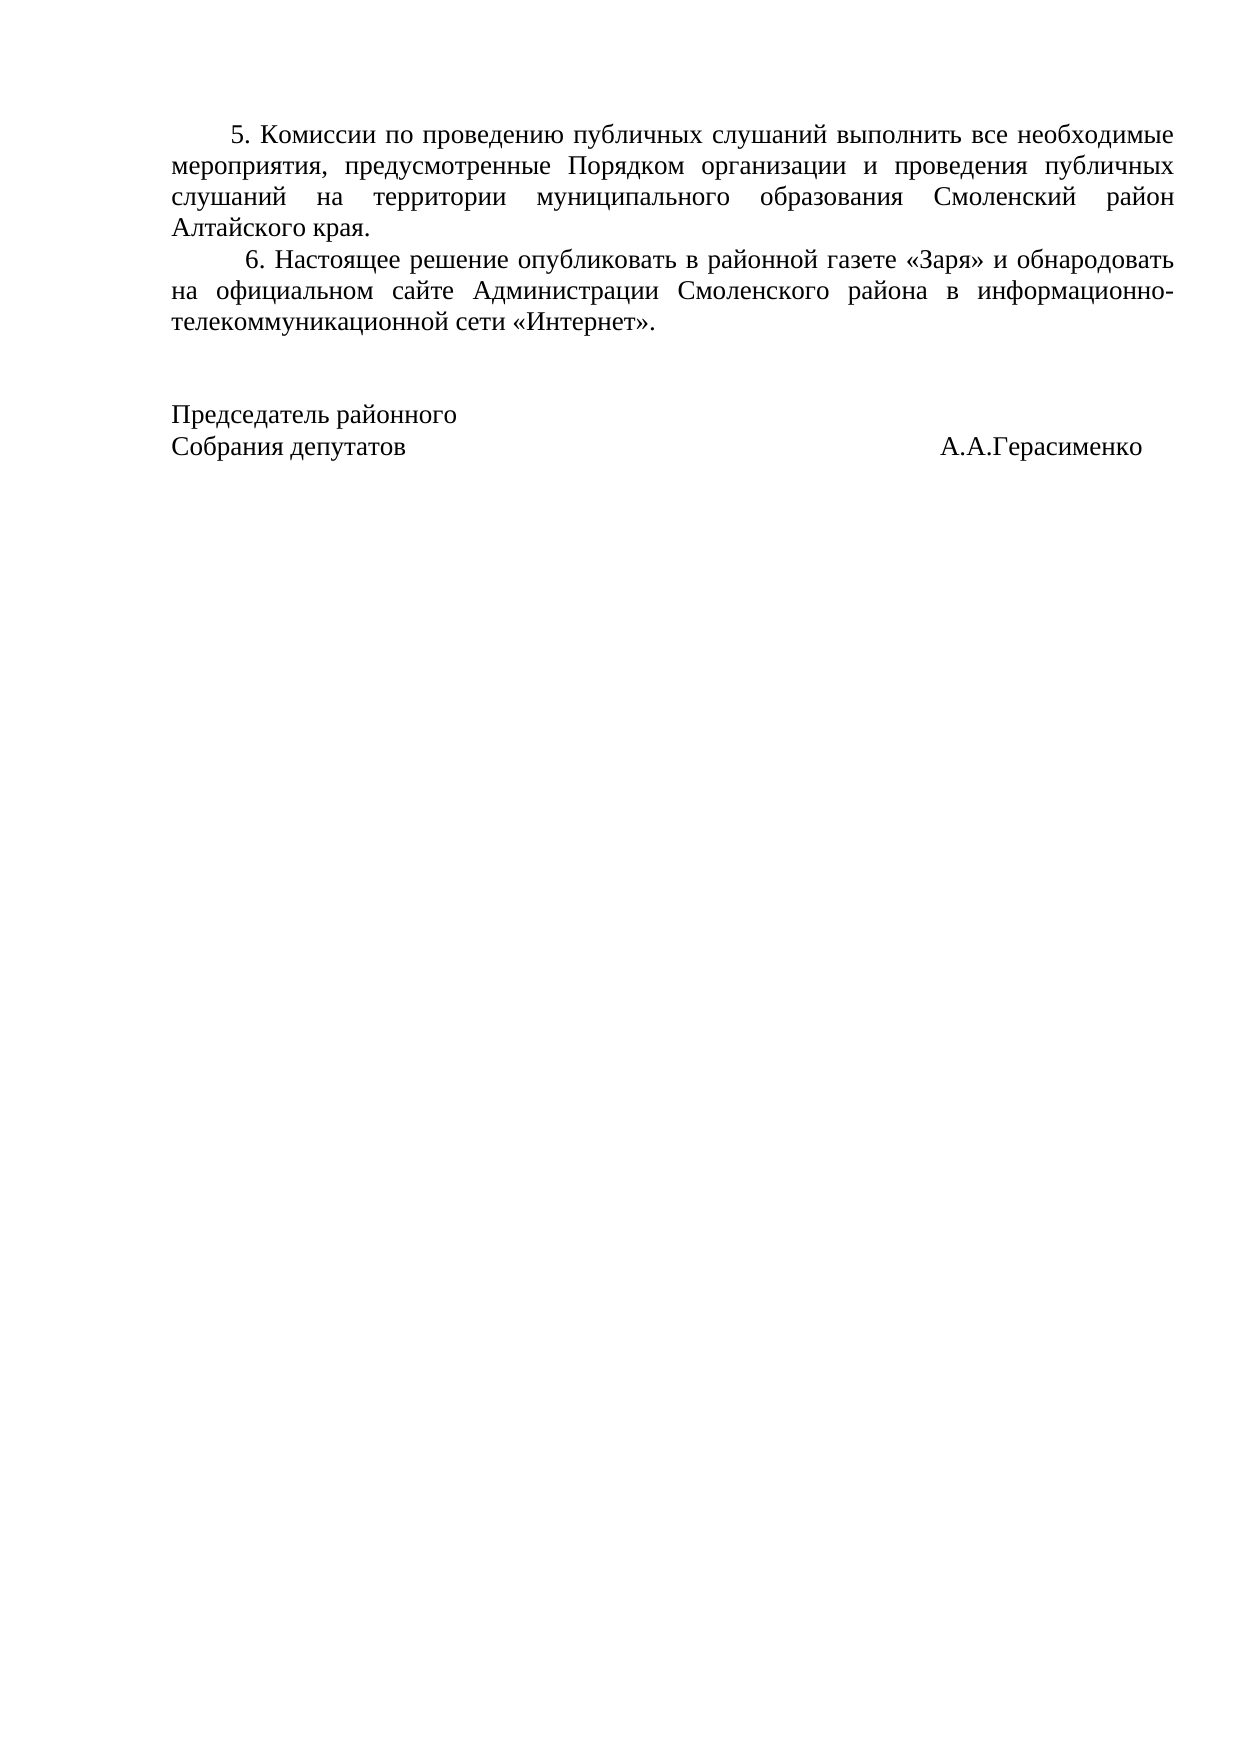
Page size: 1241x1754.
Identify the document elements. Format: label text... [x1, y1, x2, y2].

text 6. Настоящее решение опубликовать в районной газете «Заря» и обнародовать на официальном сайте Администрации Смоленского района в информационно-телекоммуникационной сети «Интернет». [171, 243, 1175, 336]
text 5. Комиссии по проведению публичных слушаний выполнить все необходимые мероприятия, предусмотренные Порядком организации и проведения публичных слушаний на территории муниципального образования Смоленский район Алтайского края. [171, 118, 1175, 243]
text Собрания депутатов А.А.Герасименко [171, 429, 1175, 461]
text Председатель районного [171, 398, 1175, 429]
